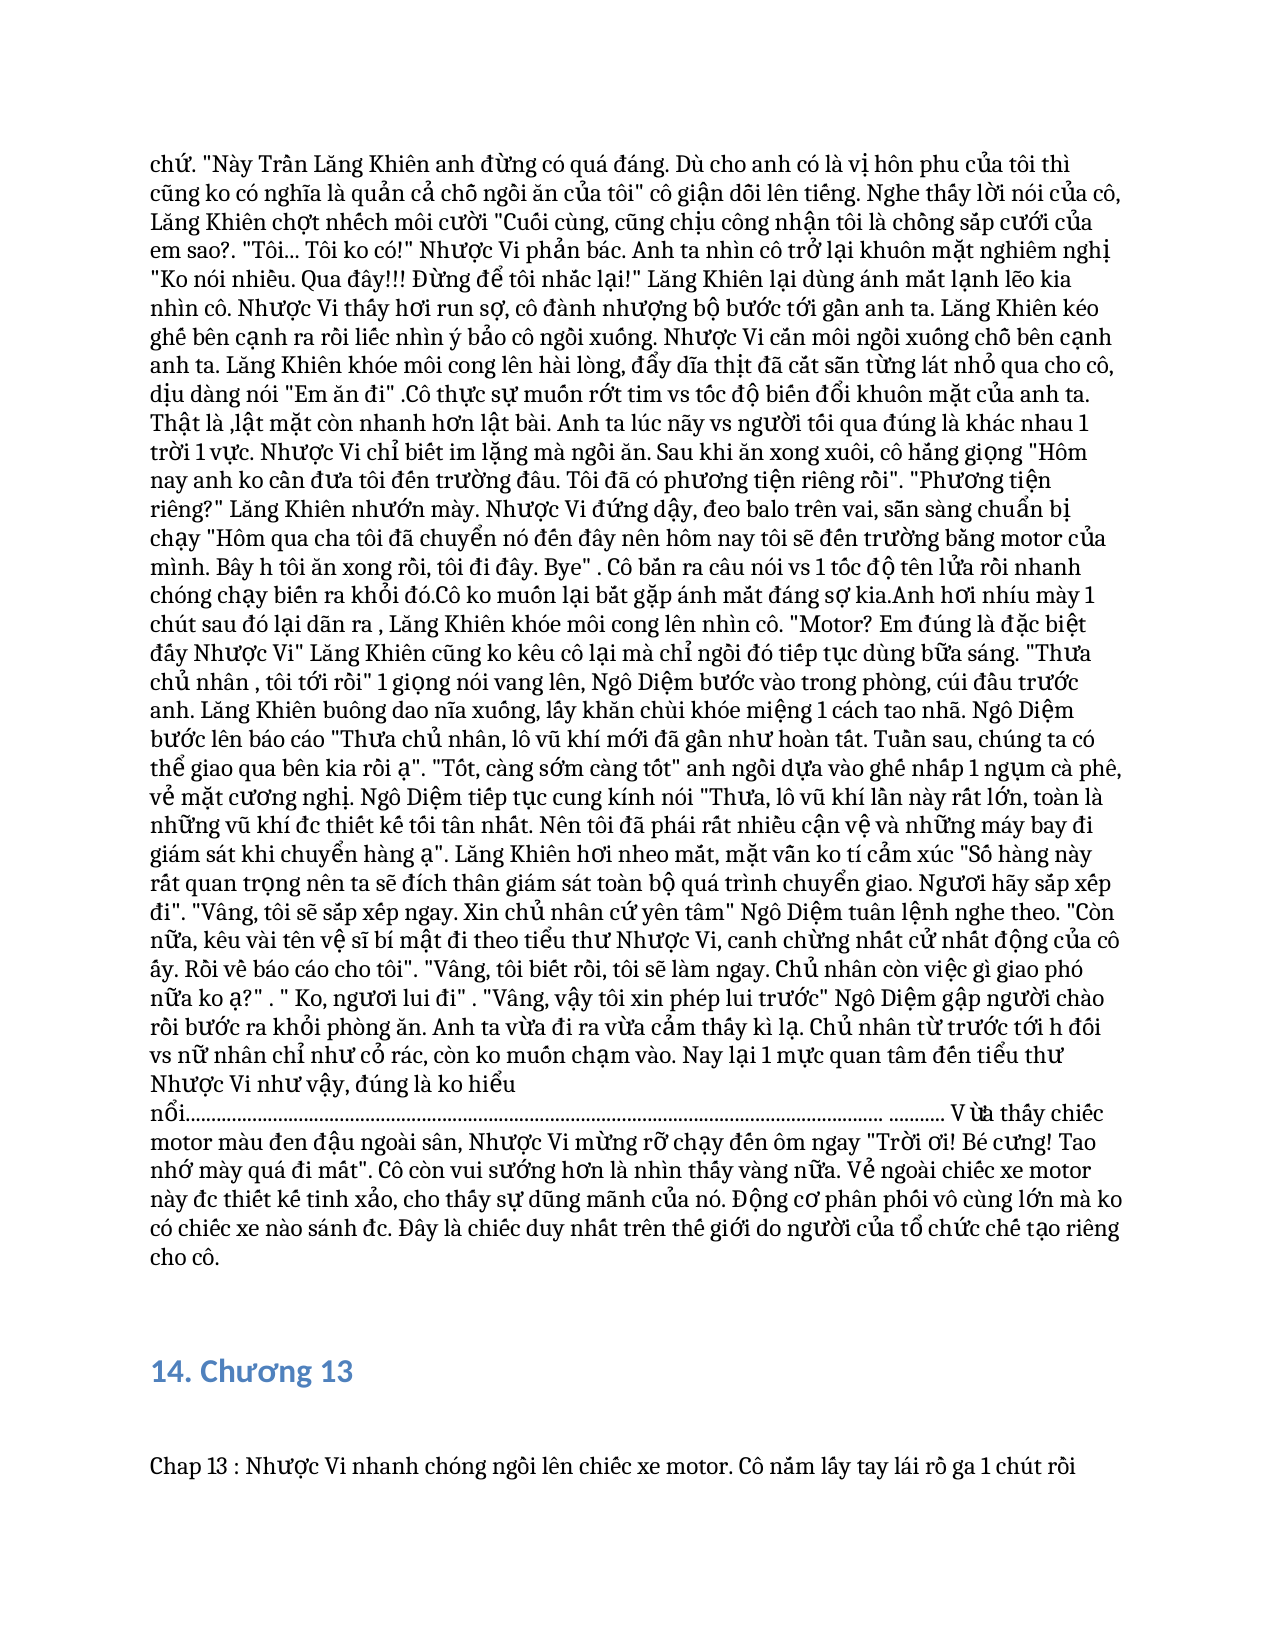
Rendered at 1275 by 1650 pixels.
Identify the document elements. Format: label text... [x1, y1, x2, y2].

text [150, 150, 1125, 1329]
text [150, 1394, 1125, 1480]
subtitle 14. Chương 13 [150, 1349, 1125, 1390]
